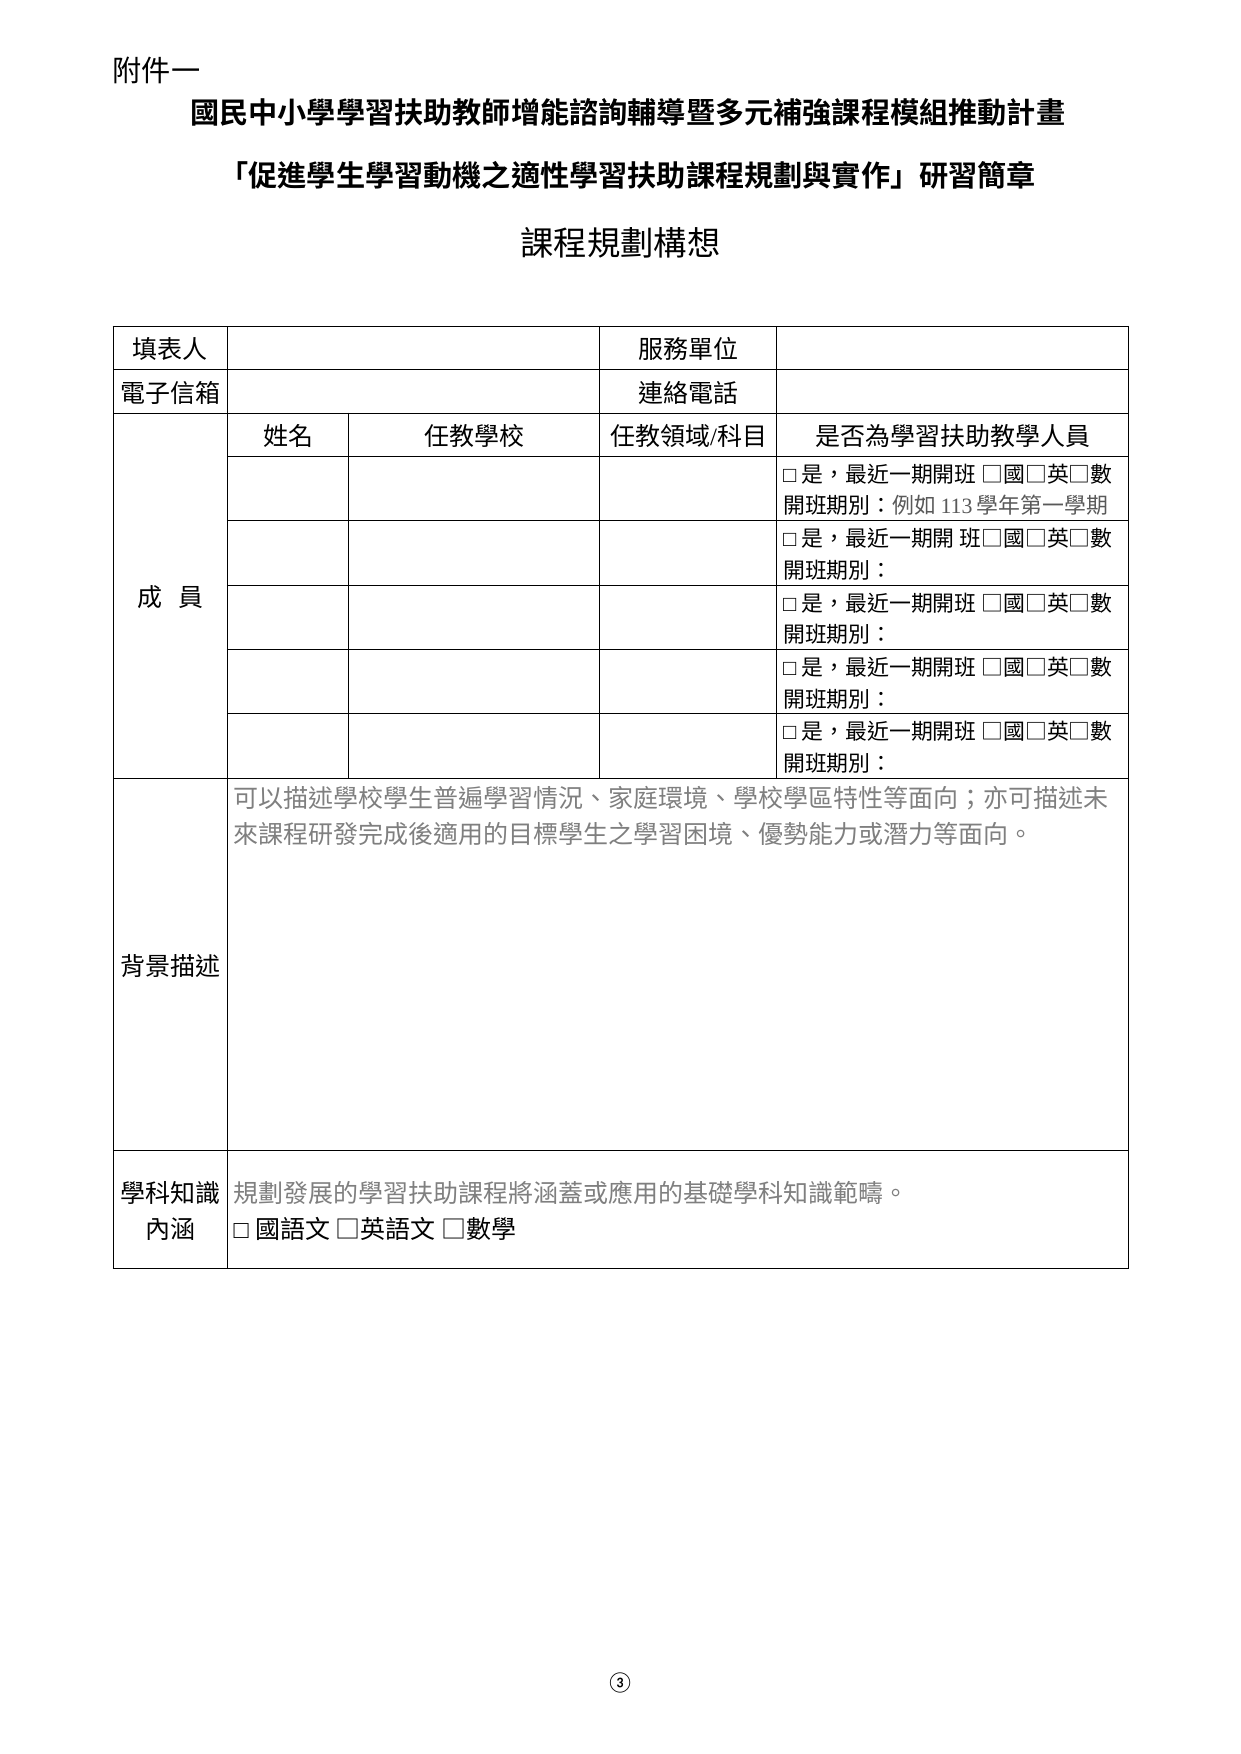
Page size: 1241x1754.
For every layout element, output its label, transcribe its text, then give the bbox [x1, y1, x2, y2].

table_header [228, 327, 599, 369]
table_header 填表人 [114, 327, 227, 369]
table_cell [349, 650, 599, 713]
table_cell 任教學校 [349, 414, 599, 456]
table_cell [600, 714, 776, 778]
table_cell [349, 714, 599, 778]
table_cell 可以描述學校學生普遍學習情況、家庭環境、學校學區特性等面向；亦可描述未來課程研發完成後適用的目標學生之學習困境、優勢能力或潛力等面向。 [228, 779, 1128, 1150]
table_cell □ 是，最近一期開班 □國□英□數 開班期別： [777, 714, 1128, 778]
table_cell □ 是，最近一期開班 □國□英□數 開班期別： [777, 650, 1128, 713]
table_cell □ 是，最近一期開 班□國□英□數 開班期別： [777, 521, 1128, 584]
table_cell [349, 521, 599, 584]
table_cell [600, 521, 776, 584]
table_cell [349, 457, 599, 520]
table_cell 是否為學習扶助教學人員 [777, 414, 1128, 456]
table_cell [349, 586, 599, 649]
table_cell 電子信箱 [114, 370, 227, 412]
table_cell [228, 370, 599, 412]
table_cell [600, 457, 776, 520]
table_cell [600, 586, 776, 649]
table_cell [228, 521, 348, 584]
table_cell 背景描述 [114, 779, 227, 1150]
table_cell [777, 370, 1128, 412]
table_cell 姓名 [228, 414, 348, 456]
table_header 服務單位 [600, 327, 776, 369]
table_cell 任教領域/科目 [600, 414, 776, 456]
table_cell [228, 650, 348, 713]
table_cell [228, 714, 348, 778]
table_cell 連絡電話 [600, 370, 776, 412]
table_cell 學科知識內涵 [114, 1151, 227, 1268]
table_cell □ 是，最近一期開班 □國□英□數 開班期別：例如113學年第一學期 [777, 457, 1128, 520]
table_cell 成 員 [114, 414, 227, 778]
table_cell [228, 586, 348, 649]
table_cell □ 是，最近一期開班 □國□英□數 開班期別： [777, 586, 1128, 649]
table_cell [228, 457, 348, 520]
table_header [777, 327, 1128, 369]
table_cell 規劃發展的學習扶助課程將涵蓋或應用的基礎學科知識範疇。 □ 國語文 □英語文 □數學 [228, 1151, 1128, 1268]
table_cell [600, 650, 776, 713]
